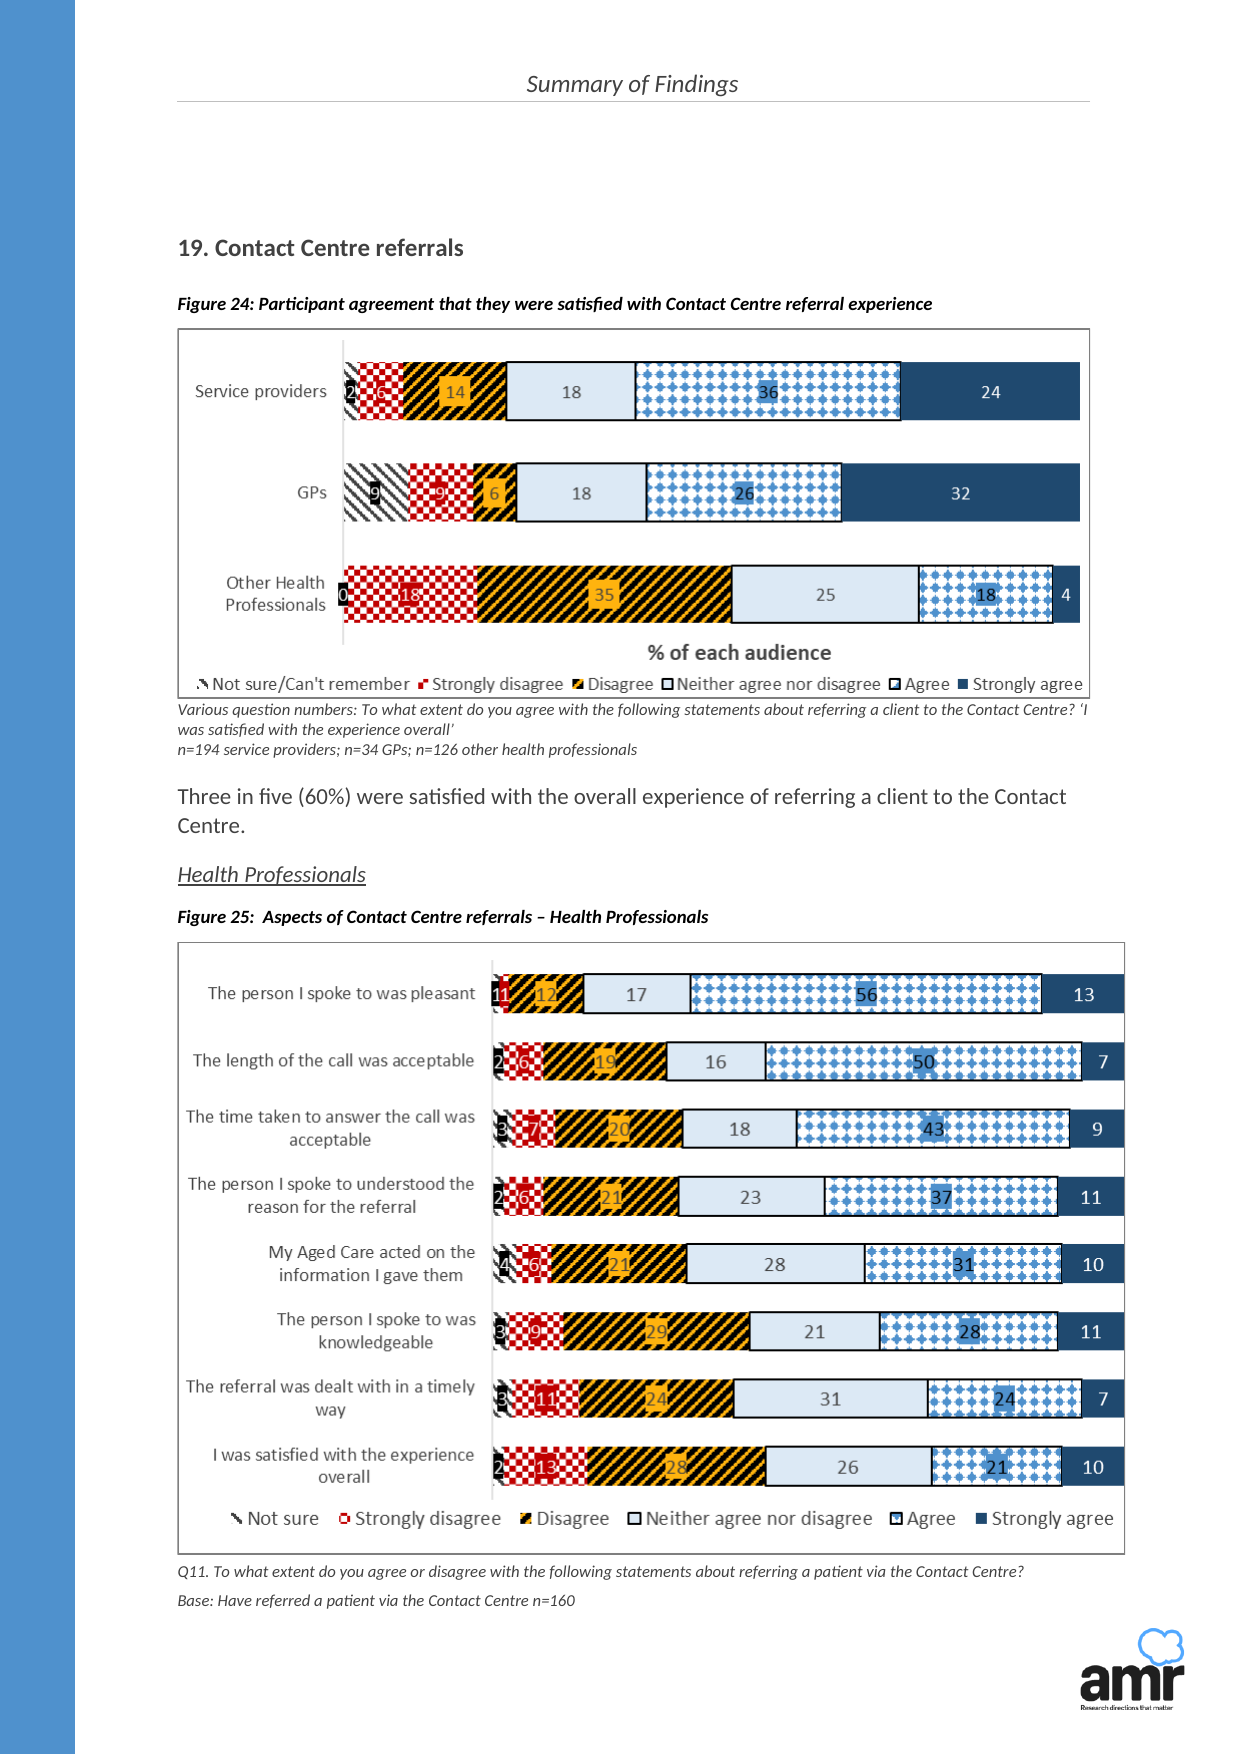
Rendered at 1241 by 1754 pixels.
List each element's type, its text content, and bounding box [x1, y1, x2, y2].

picture [177, 328, 1091, 699]
text Various question numbers: To what extent do you agree with the following statements about referring a client to the Contact Centre? ‘I was satisfied with the experience overall’ [177, 699, 1090, 739]
subtitle Contact Centre referrals [177, 232, 1090, 262]
text Three in five (60%) were satisfied with the overall experience of referring a client to the Contact Centre. [177, 781, 1090, 839]
text Health Professionals [177, 860, 1090, 888]
text Q11. To what extent do you agree or disagree with the following statements about referring a patient via the Contact Centre? Base: Have referred a patient via the Contact Centre n=160 [177, 1555, 1090, 1612]
subtitle Figure 25: Aspects of Contact Centre referrals – Health Professionals [177, 900, 1090, 929]
picture [177, 942, 1126, 1555]
text n=194 service providers; n=34 GPs; n=126 other health professionals [177, 739, 1090, 760]
picture [1080, 1628, 1185, 1710]
